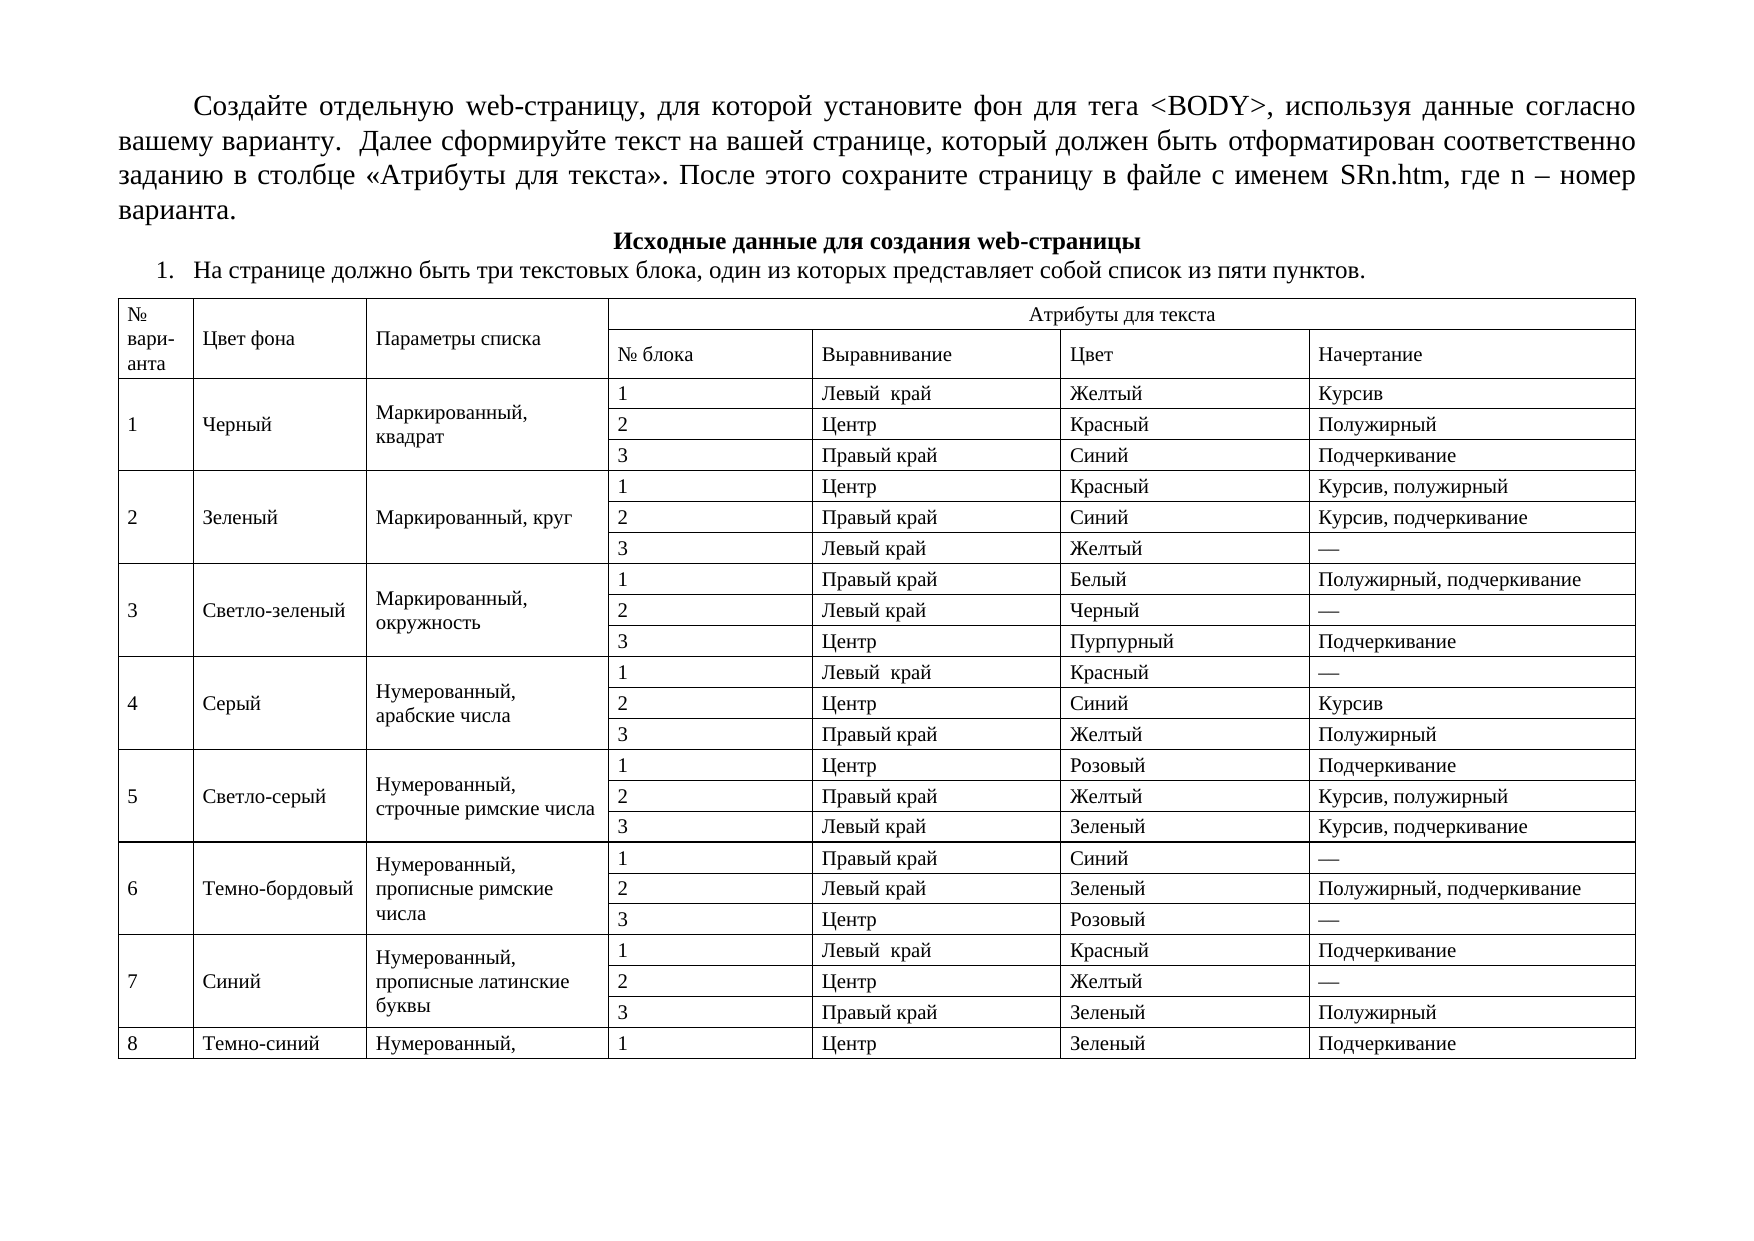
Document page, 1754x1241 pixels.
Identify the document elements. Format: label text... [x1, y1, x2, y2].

table_cell Курсив [1310, 379, 1635, 408]
table_cell Правый край [813, 502, 1060, 532]
table_cell Желтый [1061, 719, 1309, 749]
table_cell Подчеркивание [1310, 750, 1635, 779]
table_cell Красный [1061, 471, 1309, 501]
table_cell Центр [813, 471, 1060, 501]
table_cell Курсив [1310, 688, 1635, 718]
table_cell Левый край [813, 379, 1060, 408]
table_cell Светло-зеленый [194, 564, 366, 656]
table_cell Центр [813, 409, 1060, 439]
table_cell Начертание [1310, 330, 1635, 377]
table_cell Подчеркивание [1310, 626, 1635, 656]
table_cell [367, 1028, 608, 1058]
table_cell Нумерованный, прописные римские числа [367, 843, 608, 934]
table_cell Зеленый [1061, 874, 1309, 903]
table_cell 1 [119, 379, 193, 470]
table_cell 3 [609, 440, 812, 470]
table_cell 7 [119, 935, 193, 1027]
table_cell Маркированный, квадрат [367, 379, 608, 470]
table_cell Курсив, полужирный [1310, 781, 1635, 811]
table_cell 3 [609, 626, 812, 656]
table_cell Левый край [813, 935, 1060, 965]
table_cell Правый край [813, 440, 1060, 470]
table_cell 1 [609, 750, 812, 779]
table_cell Левый край [813, 533, 1060, 563]
table_cell Цвет [1061, 330, 1309, 377]
table_cell Курсив, полужирный [1310, 471, 1635, 501]
table_cell 4 [119, 657, 193, 749]
table_cell Полужирный [1310, 997, 1635, 1027]
table_cell Курсив, подчеркивание [1310, 812, 1635, 841]
table_cell 3 [609, 812, 812, 841]
table_cell 1 [609, 471, 812, 501]
table_cell Белый [1061, 564, 1309, 594]
table_cell Правый край [813, 564, 1060, 594]
table_cell 3 [609, 904, 812, 934]
table_cell Нумерованный, прописные латинские буквы [367, 935, 608, 1027]
table_cell 2 [609, 874, 812, 903]
table_cell 6 [119, 843, 193, 934]
table_cell 2 [609, 502, 812, 532]
table_cell Центр [813, 904, 1060, 934]
table_cell Правый край [813, 719, 1060, 749]
table_cell 1 [609, 1028, 812, 1058]
table_cell Пурпурный [1061, 626, 1309, 656]
table_cell Центр [813, 688, 1060, 718]
table_cell –– [1310, 904, 1635, 934]
table_cell Подчеркивание [1310, 1028, 1635, 1058]
table_cell 2 [609, 595, 812, 625]
table_cell Серый [194, 657, 366, 749]
table_cell Левый край [813, 657, 1060, 687]
table_cell 3 [609, 533, 812, 563]
table_cell Темно-бордовый [194, 843, 366, 934]
table_cell –– [1310, 657, 1635, 687]
table_cell Желтый [1061, 533, 1309, 563]
table_cell Курсив, подчеркивание [1310, 502, 1635, 532]
table_cell Левый край [813, 812, 1060, 841]
table_cell Светло-серый [194, 750, 366, 841]
table_cell 2 [609, 688, 812, 718]
table_cell Розовый [1061, 750, 1309, 779]
table_cell –– [1310, 595, 1635, 625]
table_cell Желтый [1061, 966, 1309, 996]
table_cell 1 [609, 843, 812, 872]
table_cell 1 [609, 935, 812, 965]
table_cell Красный [1061, 657, 1309, 687]
table_cell Маркированный, круг [367, 471, 608, 563]
table_cell Полужирный, подчеркивание [1310, 874, 1635, 903]
table_cell 3 [609, 719, 812, 749]
table_cell Синий [1061, 843, 1309, 872]
table_cell Зеленый [1061, 812, 1309, 841]
table_cell Зеленый [194, 471, 366, 563]
table_cell 1 [609, 379, 812, 408]
table_cell Синий [194, 935, 366, 1027]
table_cell Полужирный [1310, 719, 1635, 749]
table_cell 8 [119, 1028, 193, 1058]
table_cell Центр [813, 626, 1060, 656]
table_cell –– [1310, 533, 1635, 563]
table_cell Желтый [1061, 379, 1309, 408]
table_cell Красный [1061, 409, 1309, 439]
table_cell Маркированный, окружность [367, 564, 608, 656]
table_cell 2 [609, 966, 812, 996]
table_cell Желтый [1061, 781, 1309, 811]
table_cell 5 [119, 750, 193, 841]
table_cell Правый край [813, 781, 1060, 811]
table_cell 2 [609, 781, 812, 811]
table_cell Синий [1061, 688, 1309, 718]
table_cell Центр [813, 966, 1060, 996]
list На странице должно быть три текстовых блока, один из которых представляет собой список из пяти пунктов. [156, 255, 1636, 284]
table_cell Центр [813, 1028, 1060, 1058]
table_header № вари-анта [119, 299, 193, 377]
table_cell Зеленый [1061, 1028, 1309, 1058]
table_cell Черный [194, 379, 366, 470]
table_cell Красный [1061, 935, 1309, 965]
table_cell Правый край [813, 843, 1060, 872]
table_cell Правый край [813, 997, 1060, 1027]
table_cell 1 [609, 564, 812, 594]
table_header Цвет фона [194, 299, 366, 377]
table_cell Подчеркивание [1310, 935, 1635, 965]
table_cell Нумерованный, арабские числа [367, 657, 608, 749]
table_cell Левый край [813, 595, 1060, 625]
table_cell Нумерованный, строчные римские числа [367, 750, 608, 841]
table_cell –– [1310, 966, 1635, 996]
table_cell –– [1310, 843, 1635, 872]
table_cell № блока [609, 330, 812, 377]
table_cell 2 [119, 471, 193, 563]
table_header Атрибуты для текста [609, 299, 1635, 329]
table_cell Темно-синий [194, 1028, 366, 1058]
table_cell Левый край [813, 874, 1060, 903]
table_cell Подчеркивание [1310, 440, 1635, 470]
table_header Параметры списка [367, 299, 608, 377]
table_cell Зеленый [1061, 997, 1309, 1027]
table_cell Выравнивание [813, 330, 1060, 377]
table_cell Синий [1061, 440, 1309, 470]
table_cell Розовый [1061, 904, 1309, 934]
table_cell Черный [1061, 595, 1309, 625]
table_cell 3 [609, 997, 812, 1027]
text Исходные данные для создания web-страницы [118, 226, 1636, 255]
table_cell Центр [813, 750, 1060, 779]
table_cell Полужирный, подчеркивание [1310, 564, 1635, 594]
table_cell 2 [609, 409, 812, 439]
table_cell 3 [119, 564, 193, 656]
table_cell Синий [1061, 502, 1309, 532]
table_cell Полужирный [1310, 409, 1635, 439]
text Создайте отдельную web-страницу, для которой установите фон для тега <BODY>, используя данные согласно вашему варианту. Далее сформируйте текст на вашей странице, который должен быть отформатирован соответственно заданию в столбце «Атрибуты для текста». После этого сохраните страницу в файле с именем SRn.htm, где n – номер варианта. [118, 88, 1636, 226]
table_cell 1 [609, 657, 812, 687]
